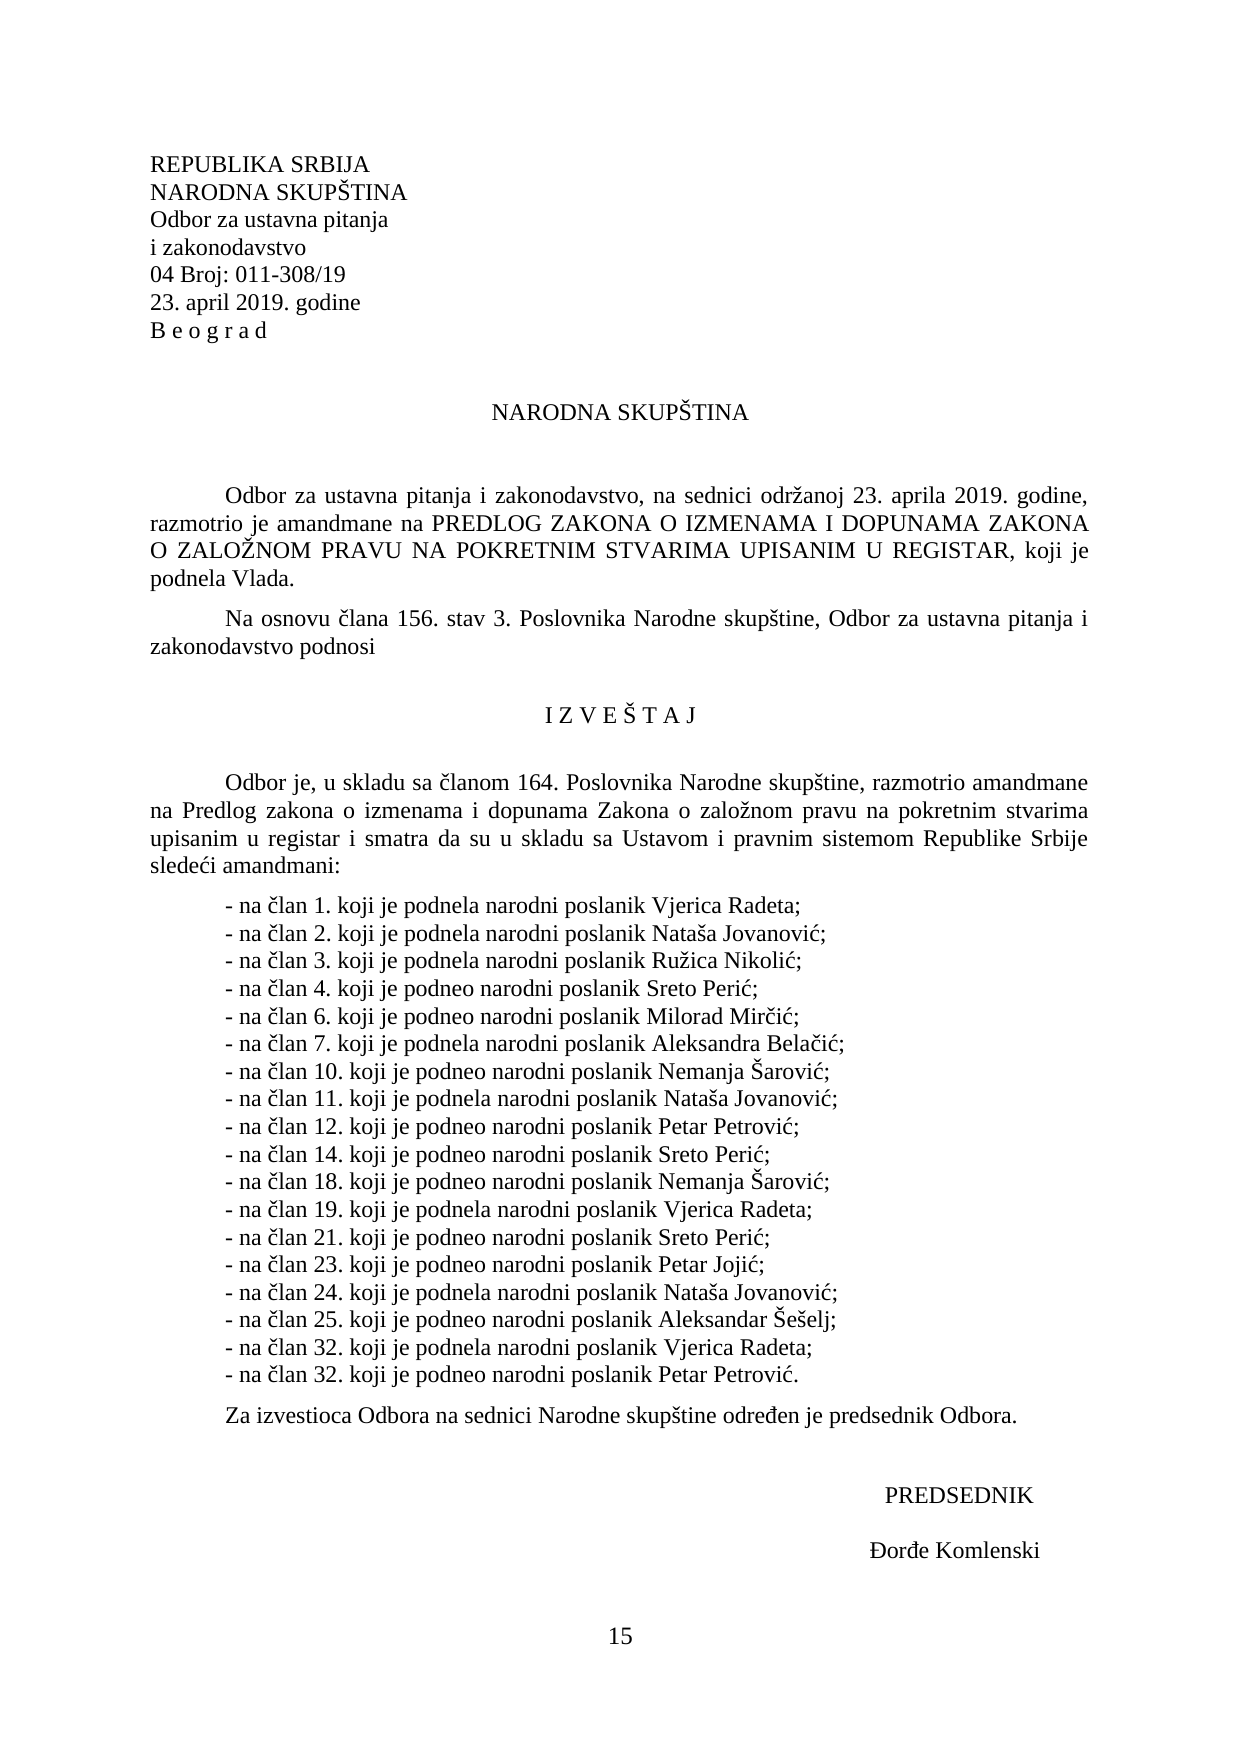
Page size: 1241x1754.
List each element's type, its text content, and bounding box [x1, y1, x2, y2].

text - na član 14. koji je podneo narodni poslanik Sreto Perić; [150, 1140, 1090, 1167]
text i zakonodavstvo [150, 233, 1090, 260]
text - na član 11. koji je podnela narodni poslanik Nataša Jovanović; [150, 1084, 1090, 1112]
text - na član 3. koji je podnela narodni poslanik Ružica Nikolić; [150, 946, 1090, 974]
text - na član 10. koji je podneo narodni poslanik Nemanja Šarović; [150, 1057, 1090, 1084]
text Na osnovu člana 156. stav 3. Poslovnika Narodne skupštine, Odbor za ustavna pitanja i zakonodavstvo podnosi [150, 604, 1090, 659]
text - na član 12. koji je podneo narodni poslanik Petar Petrović; [150, 1112, 1090, 1140]
text - na član 7. koji je podnela narodni poslanik Aleksandra Belačić; [150, 1029, 1090, 1057]
text - na član 21. koji je podneo narodni poslanik Sreto Perić; [150, 1222, 1090, 1250]
text Odbor za ustavna pitanja [150, 205, 1090, 233]
text Za izvestioca Odbora na sednici Narodne skupštine određen je predsednik Odbora. [150, 1401, 1090, 1428]
text - na član 4. koji je podneo narodni poslanik Sreto Perić; [150, 974, 1090, 1002]
text - na član 32. koji je podneo narodni poslanik Petar Petrović. [150, 1361, 1090, 1388]
text Odbor za ustavna pitanja i zakonodavstvo, na sednici održanoj 23. aprila 2019. godine, razmotrio je amandmane na PREDLOG ZAKONA O IZMENAMA I DOPUNAMA ZAKONA O ZALOŽNOM PRAVU NA POKRETNIM STVARIMA UPISANIM U REGISTAR, koji je podnela Vlada. [150, 481, 1090, 592]
text PREDSEDNIK [150, 1481, 1090, 1508]
text REPUBLIKA SRBIJA [150, 150, 1090, 178]
text 04 Broj: 011-308/19 [150, 260, 1090, 288]
text B e o g r a d [150, 316, 1090, 343]
text 23. april 2019. godine [150, 288, 1090, 316]
text - na član 6. koji je podneo narodni poslanik Milorad Mirčić; [150, 1002, 1090, 1029]
text - na član 1. koji je podnela narodni poslanik Vjerica Radeta; [150, 891, 1090, 919]
text - na član 19. koji je podnela narodni poslanik Vjerica Radeta; [150, 1195, 1090, 1222]
text I Z V E Š T A J [150, 701, 1090, 728]
text - na član 2. koji je podnela narodni poslanik Nataša Jovanović; [150, 919, 1090, 946]
text Đorđe Komlenski [150, 1536, 1090, 1564]
text NARODNA SKUPŠTINA [150, 398, 1090, 426]
text - na član 23. koji je podneo narodni poslanik Petar Jojić; [150, 1250, 1090, 1278]
text Odbor je, u skladu sa članom 164. Poslovnika Narodne skupštine, razmotrio amandmane na Predlog zakona o izmenama i dopunama Zakona o založnom pravu na pokretnim stvarima upisanim u registar i smatra da su u skladu sa Ustavom i pravnim sistemom Republike Srbije sledeći amandmani: [150, 768, 1090, 879]
text - na član 24. koji je podnela narodni poslanik Nataša Jovanović; [150, 1278, 1090, 1305]
text - na član 25. koji je podneo narodni poslanik Aleksandar Šešelj; [150, 1305, 1090, 1333]
text NARODNA SKUPŠTINA [150, 178, 1090, 205]
text - na član 18. koji je podneo narodni poslanik Nemanja Šarović; [150, 1167, 1090, 1195]
text - na član 32. koji je podnela narodni poslanik Vjerica Radeta; [150, 1333, 1090, 1361]
